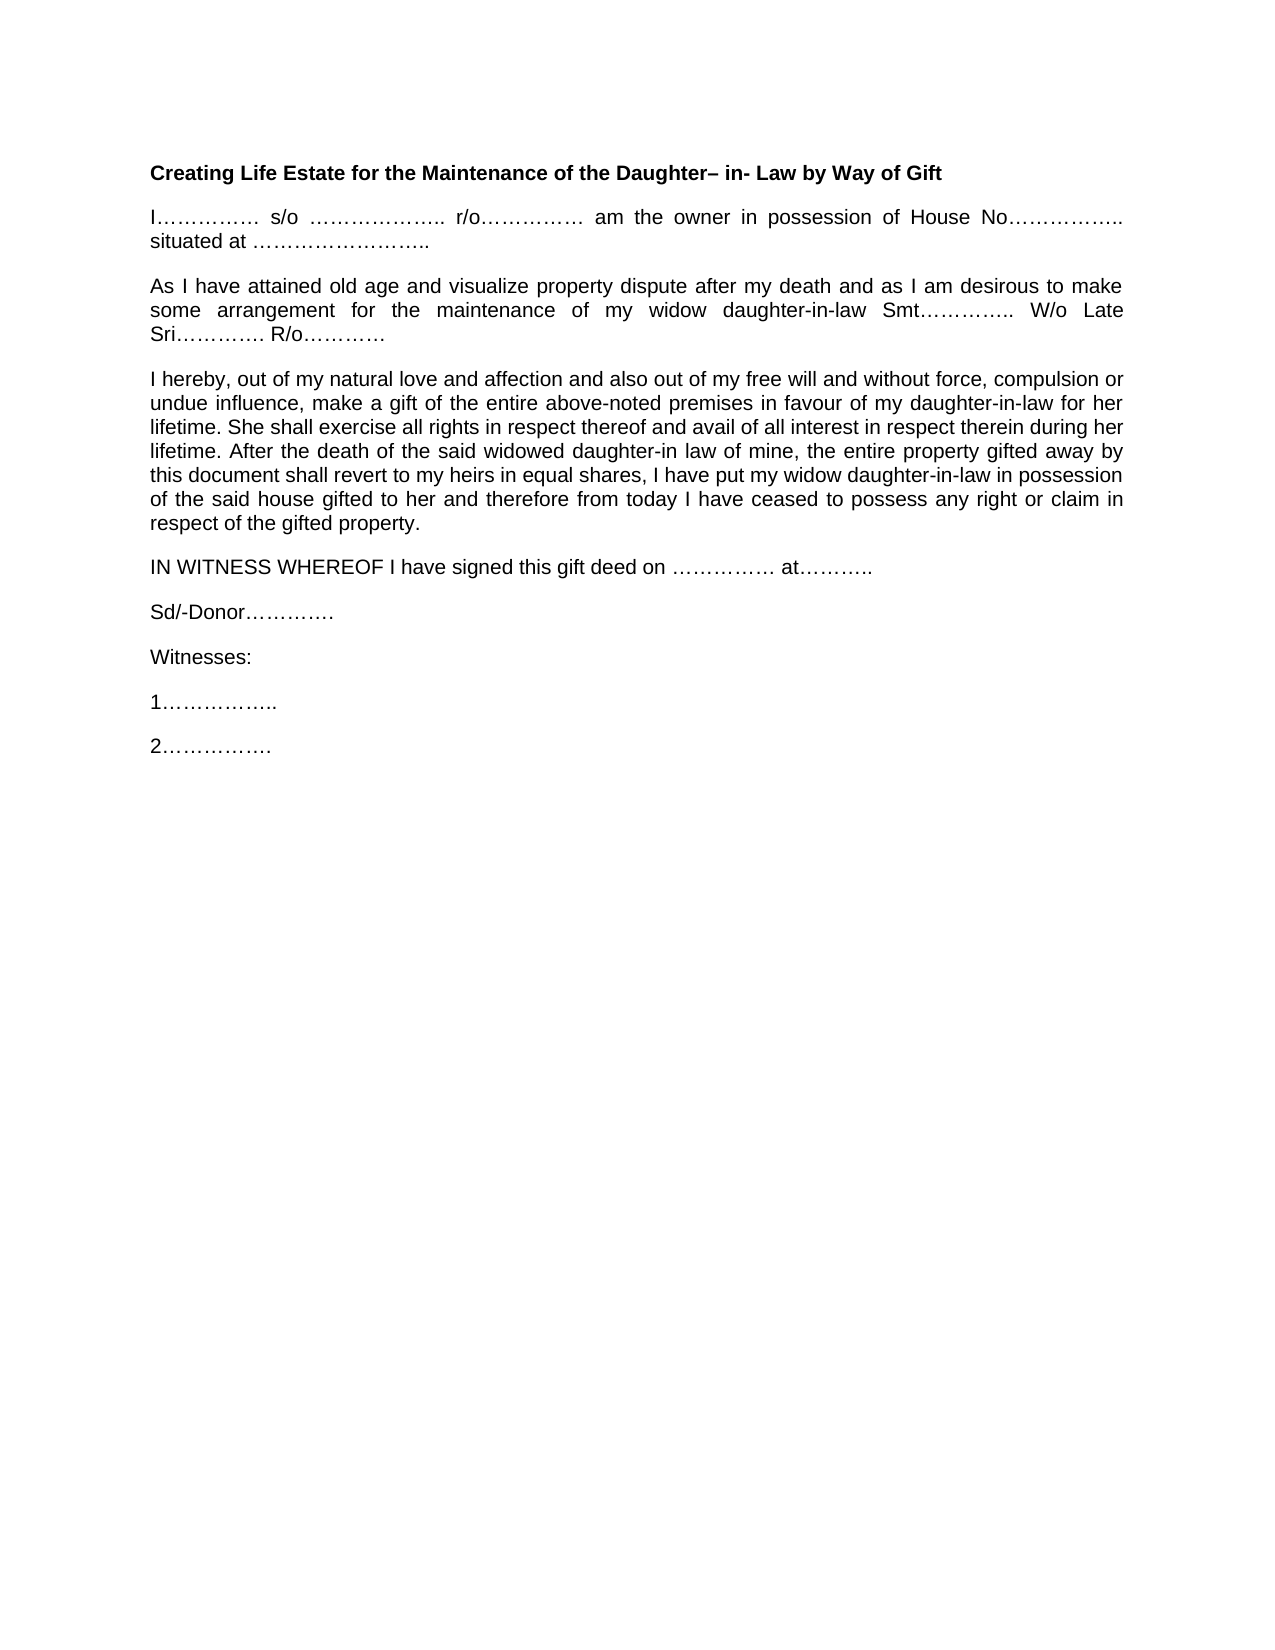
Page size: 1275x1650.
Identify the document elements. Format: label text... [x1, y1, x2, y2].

text Witnesses: [150, 645, 1125, 669]
text As I have attained old age and visualize property dispute after my death and as I am desirous to make some arrangement for the maintenance of my widow daughter-in-law Smt………….. W/o Late Sri…………. R/o………… [150, 274, 1125, 346]
text Sd/-Donor…………. [150, 600, 1125, 624]
text I hereby, out of my natural love and affection and also out of my free will and without force, compulsion or undue influence, make a gift of the entire above-noted premises in favour of my daughter-in-law for her lifetime. She shall exercise all rights in respect thereof and avail of all interest in respect therein during her lifetime. After the death of the said widowed daughter-in law of mine, the entire property gifted away by this document shall revert to my heirs in equal shares, I have put my widow daughter-in-law in possession of the said house gifted to her and therefore from today I have ceased to possess any right or claim in respect of the gifted property. [150, 367, 1125, 534]
text 1…………….. [150, 689, 1125, 713]
text IN WITNESS WHEREOF I have signed this gift deed on …………… at……….. [150, 555, 1125, 579]
text 2……………. [150, 734, 1125, 758]
text I…………… s/o ……………….. r/o…………… am the owner in possession of House No…………….. situated at …………………….. [150, 205, 1125, 253]
text Creating Life Estate for the Maintenance of the Daughter– in- Law by Way of Gift [150, 160, 1125, 184]
